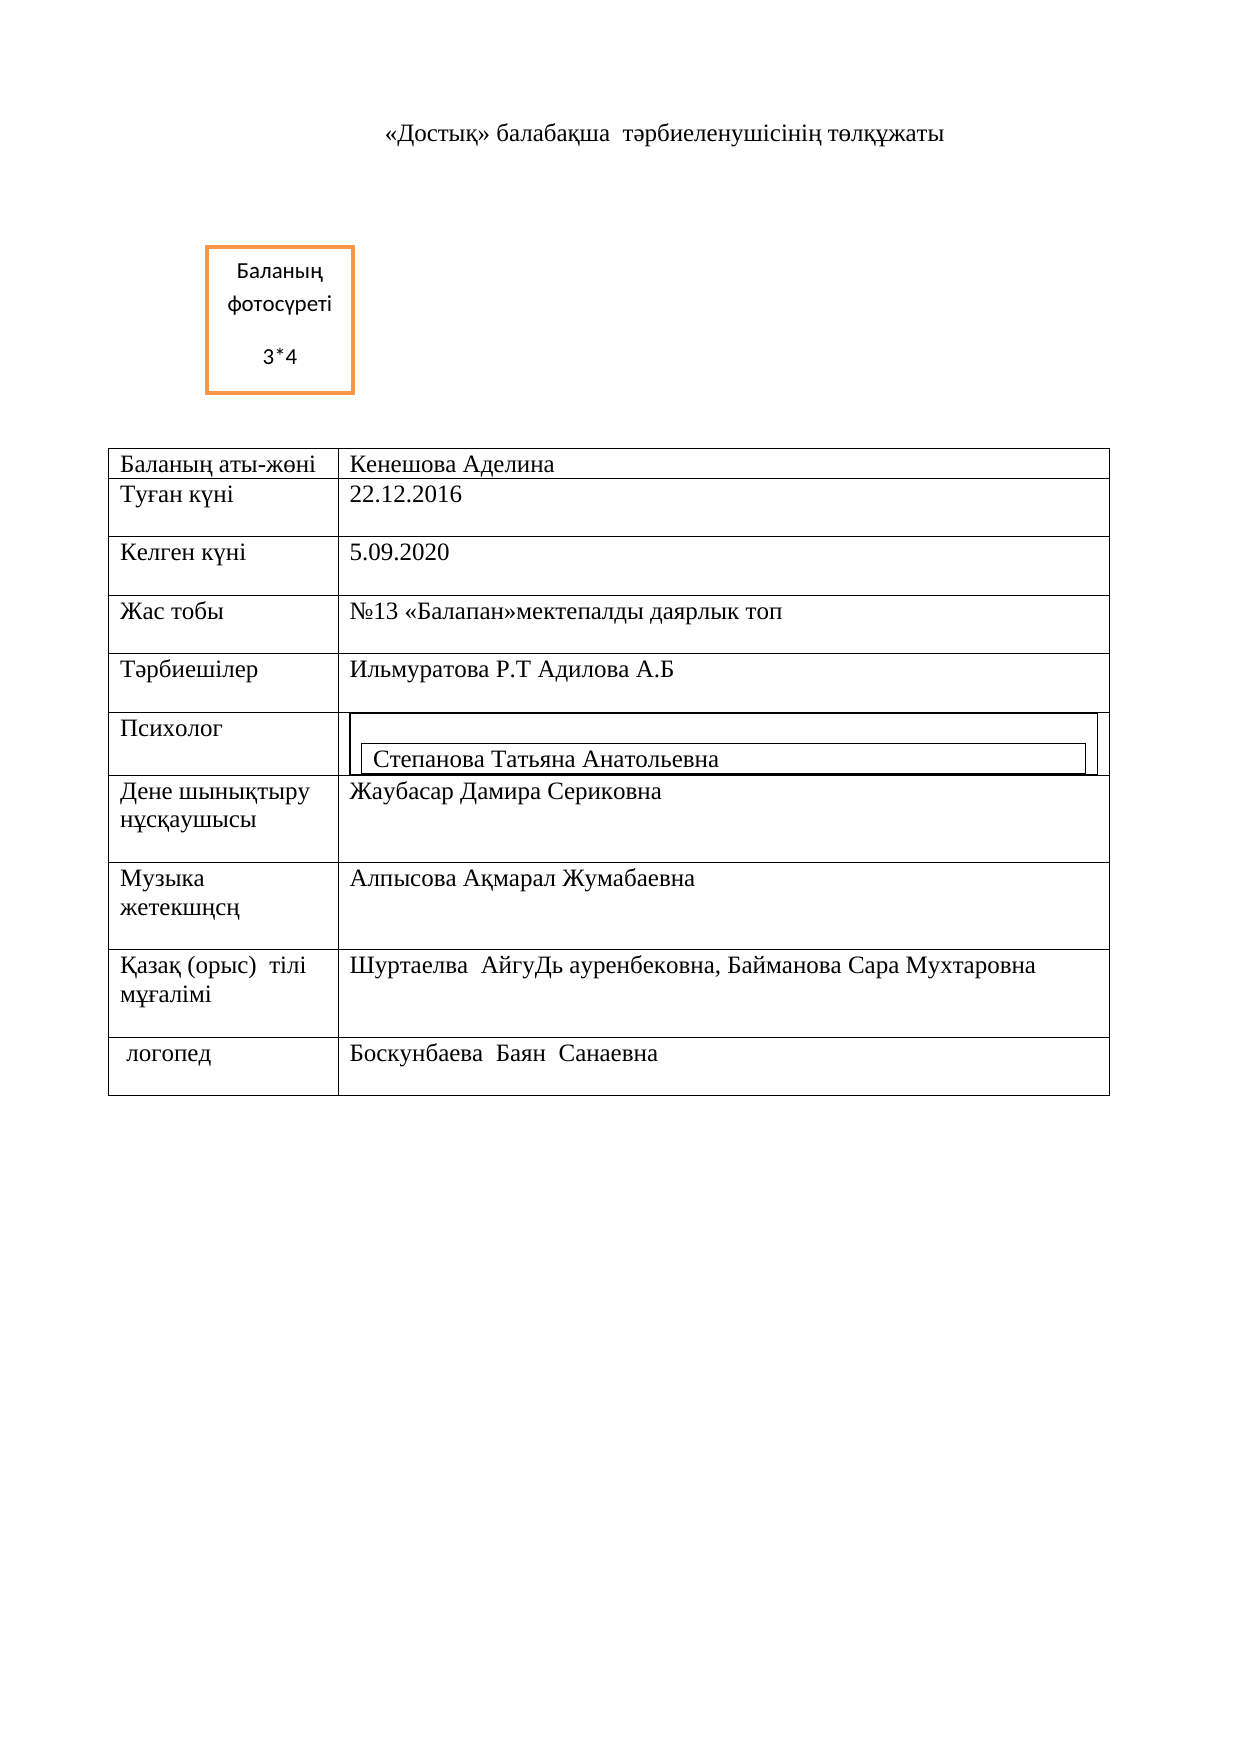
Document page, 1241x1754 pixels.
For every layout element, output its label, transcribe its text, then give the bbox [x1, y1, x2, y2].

table_cell логопед [109, 1038, 338, 1095]
table_cell [1098, 713, 1109, 775]
table_cell [339, 713, 349, 775]
table_header Баланың аты-жөні [109, 449, 338, 478]
table_cell [351, 714, 1097, 774]
table_cell Қазақ (орыс) тілі мұғалімі [109, 950, 338, 1037]
table_cell Боскунбаева Баян Санаевна [339, 1038, 1109, 1095]
table_cell Тәрбиешілер [109, 654, 338, 712]
table_cell Дене шынықтыру нұсқаушысы [109, 776, 338, 862]
table_cell 5.09.2020 [339, 537, 1109, 595]
table_cell Алпысова Ақмарал Жумабаевна [339, 863, 1109, 949]
table_header Кенешова Аделина [339, 449, 1109, 478]
table_cell Жаубасар Дамира Сериковна [339, 776, 1109, 862]
table_cell Ильмуратова Р.Т Адилова А.Б [339, 654, 1109, 712]
table_cell Психолог [109, 713, 338, 775]
table_cell Туған күні [109, 479, 338, 536]
table_cell Келген күні [109, 537, 338, 595]
text «Достық» балабақша тәрбиеленушісінің төлқұжаты [177, 118, 1152, 147]
table_cell №13 «Балапан»мектепалды даярлык топ [339, 596, 1109, 653]
table_cell Шуртаелва АйгуДь ауренбековна, Байманова Сара Мухтаровна [339, 950, 1109, 1037]
table_cell 22.12.2016 [339, 479, 1109, 536]
table_cell Музыка жетекшңсң [109, 863, 338, 949]
table_cell Жас тобы [109, 596, 338, 653]
